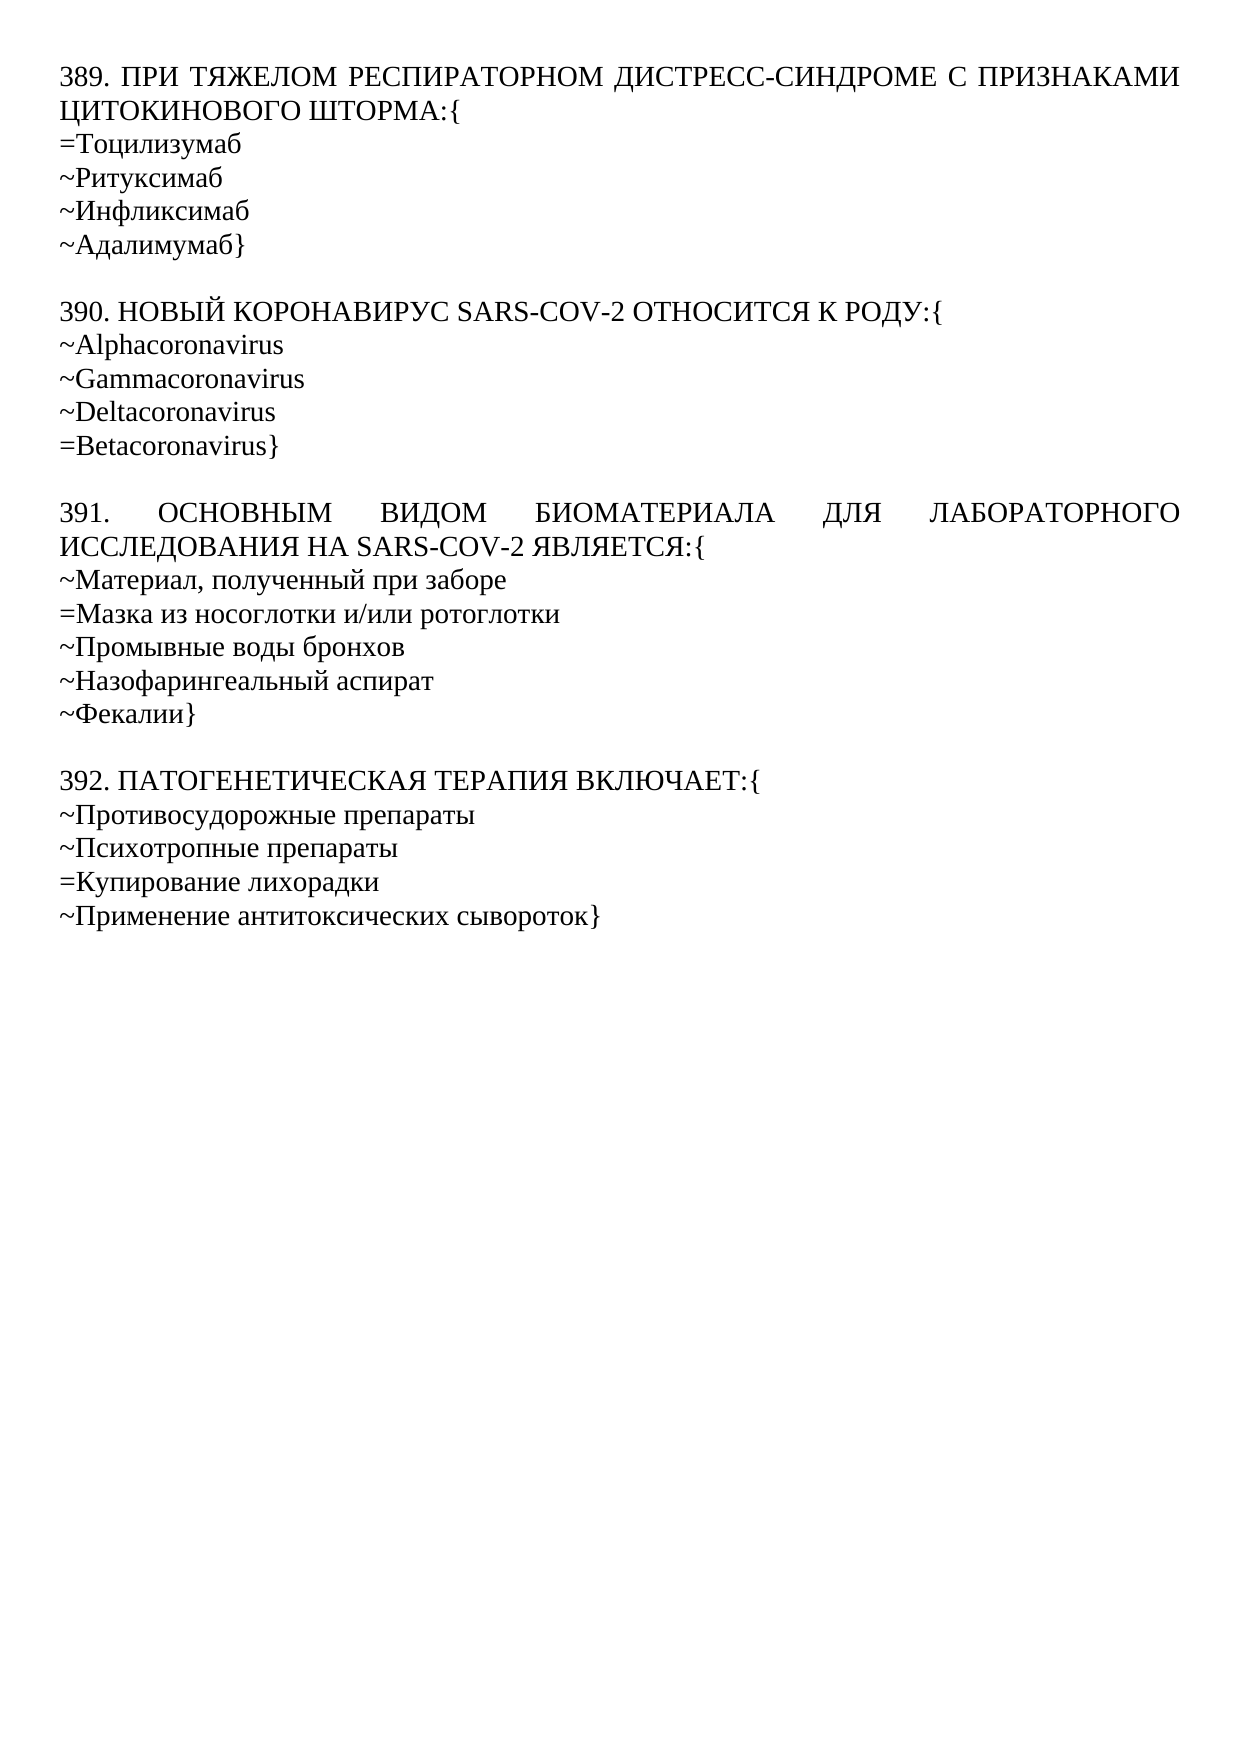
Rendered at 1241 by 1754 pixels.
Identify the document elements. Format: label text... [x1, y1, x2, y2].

text 389. ПРИ ТЯЖЕЛОМ РЕСПИРАТОРНОМ ДИСТРЕСС-СИНДРОМЕ С ПРИЗНАКАМИ ЦИТОКИНОВОГО ШТОРМА:{ [59, 59, 1181, 126]
text ~Промывные воды бронхов [59, 629, 1181, 663]
text =Betacoronavirus} [59, 428, 1181, 462]
text ~Адалимумаб} [59, 227, 1181, 260]
text ~Противосудорожные препараты [59, 797, 1181, 831]
text ~Alphacoronavirus [59, 327, 1181, 361]
text ~Инфликсимаб [59, 193, 1181, 227]
text ~Психотропные препараты [59, 831, 1181, 864]
text 391. ОСНОВНЫМ ВИДОМ БИОМАТЕРИАЛА ДЛЯ ЛАБОРАТОРНОГО ИССЛЕДОВАНИЯ НА SARS-COV-2 ЯВЛЯЕТСЯ:{ [59, 495, 1181, 562]
text 392. ПАТОГЕНЕТИЧЕСКАЯ ТЕРАПИЯ ВКЛЮЧАЕТ:{ [59, 763, 1181, 797]
text ~Применение антитоксических сывороток} [59, 898, 1181, 931]
text 390. НОВЫЙ КОРОНАВИРУС SARS-COV-2 ОТНОСИТСЯ К РОДУ:{ [59, 294, 1181, 327]
text =Мазка из носоглотки и/или ротоглотки [59, 596, 1181, 629]
text =Тоцилизумаб [59, 126, 1181, 160]
text ~Gammacoronavirus [59, 361, 1181, 394]
text ~Назофарингеальный аспират [59, 663, 1181, 696]
text =Купирование лихорадки [59, 864, 1181, 898]
text ~Ритуксимаб [59, 160, 1181, 193]
text ~Фекалии} [59, 696, 1181, 730]
text ~Deltacoronavirus [59, 394, 1181, 428]
text ~Материал, полученный при заборе [59, 562, 1181, 596]
